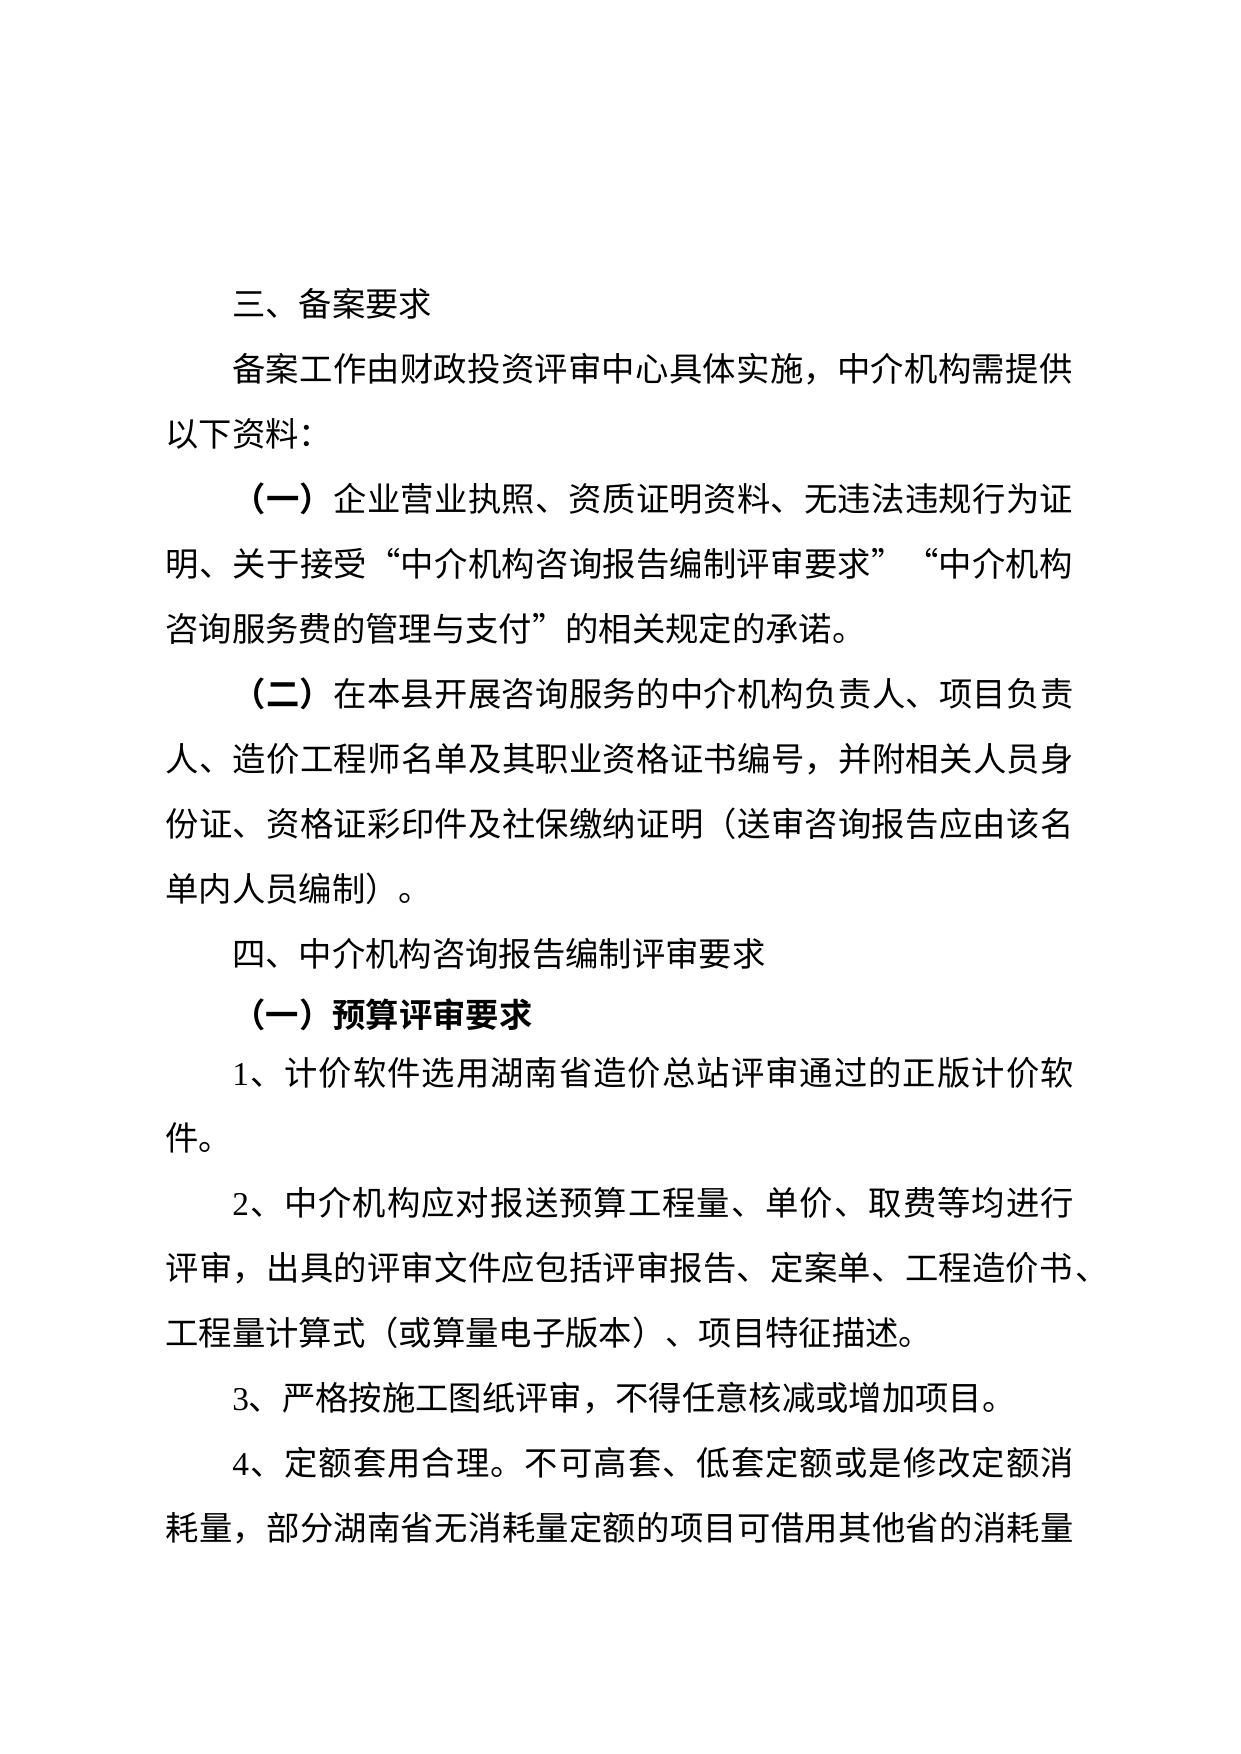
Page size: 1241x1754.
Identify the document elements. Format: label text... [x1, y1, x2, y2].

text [165, 1428, 1075, 1558]
text （二）在本县开展咨询服务的中介机构负责人、项目负责人、造价工程师名单及其职业资格证书编号，并附相关人员身份证、资格证彩印件及社保缴纳证明（送审咨询报告应由该名单内人员编制）。 [165, 659, 1075, 919]
text 四、中介机构咨询报告编制评审要求 [165, 919, 1075, 984]
text 三、备案要求 [165, 269, 1075, 334]
text 2、中介机构应对报送预算工程量、单价、取费等均进行评审，出具的评审文件应包括评审报告、定案单、工程造价书、工程量计算式（或算量电子版本）、项目特征描述。 [165, 1168, 1075, 1363]
text 1、计价软件选用湖南省造价总站评审通过的正版计价软件。 [165, 1038, 1075, 1168]
text （一）预算评审要求 [165, 984, 1075, 1038]
text 3、严格按施工图纸评审，不得任意核减或增加项目。 [165, 1363, 1075, 1428]
text 备案工作由财政投资评审中心具体实施，中介机构需提供以下资料： [165, 334, 1075, 464]
text （一）企业营业执照、资质证明资料、无违法违规行为证明、关于接受“中介机构咨询报告编制评审要求”“中介机构咨询服务费的管理与支付”的相关规定的承诺。 [165, 464, 1075, 659]
